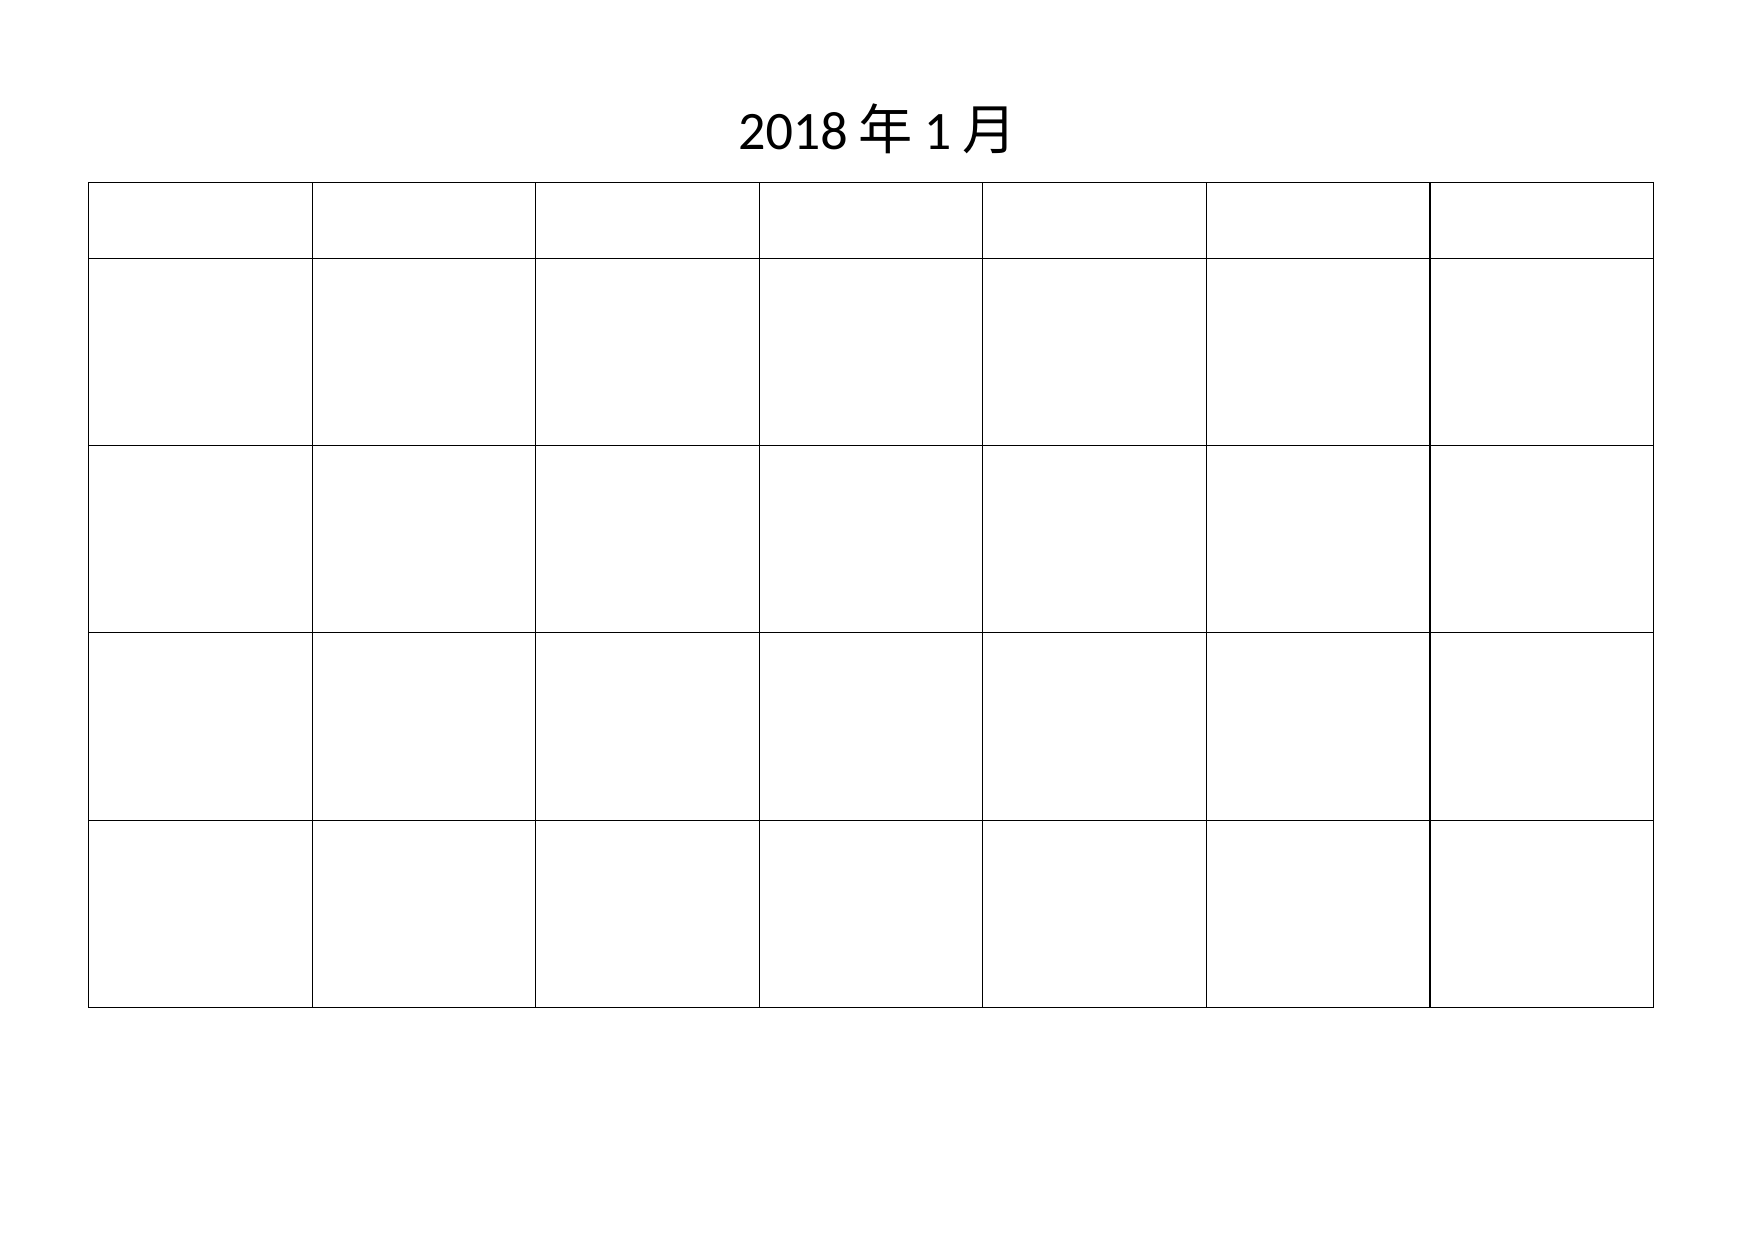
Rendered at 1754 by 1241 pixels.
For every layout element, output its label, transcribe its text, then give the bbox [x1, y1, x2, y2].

table_cell [760, 821, 982, 1007]
table_cell [983, 633, 1206, 819]
table_cell [983, 259, 1206, 445]
table_cell [536, 633, 759, 819]
text 2018年1月 [59, 69, 1695, 182]
table_header [760, 183, 982, 258]
table_cell [1207, 446, 1429, 632]
table_cell [313, 633, 535, 819]
table_cell [1431, 821, 1653, 1007]
table_cell [89, 259, 312, 445]
table_cell [536, 446, 759, 632]
table_header [313, 183, 535, 258]
table_cell [983, 821, 1206, 1007]
table_header [1431, 183, 1653, 258]
table_cell [313, 259, 535, 445]
table_cell [1431, 446, 1653, 632]
table_cell [89, 633, 312, 819]
table_cell [760, 259, 982, 445]
table_header [1207, 183, 1429, 258]
table_cell [1431, 633, 1653, 819]
table_cell [1207, 821, 1429, 1007]
table_header [536, 183, 759, 258]
table_cell [313, 446, 535, 632]
table_cell [89, 821, 312, 1007]
table_cell [760, 446, 982, 632]
table_cell [1207, 633, 1429, 819]
table_cell [1207, 259, 1429, 445]
table_cell [760, 633, 982, 819]
table_cell [536, 821, 759, 1007]
table_cell [313, 821, 535, 1007]
table_cell [983, 446, 1206, 632]
table_cell [89, 446, 312, 632]
table_header [89, 183, 312, 258]
table_header [983, 183, 1206, 258]
table_cell [536, 259, 759, 445]
table_cell [1431, 259, 1653, 445]
